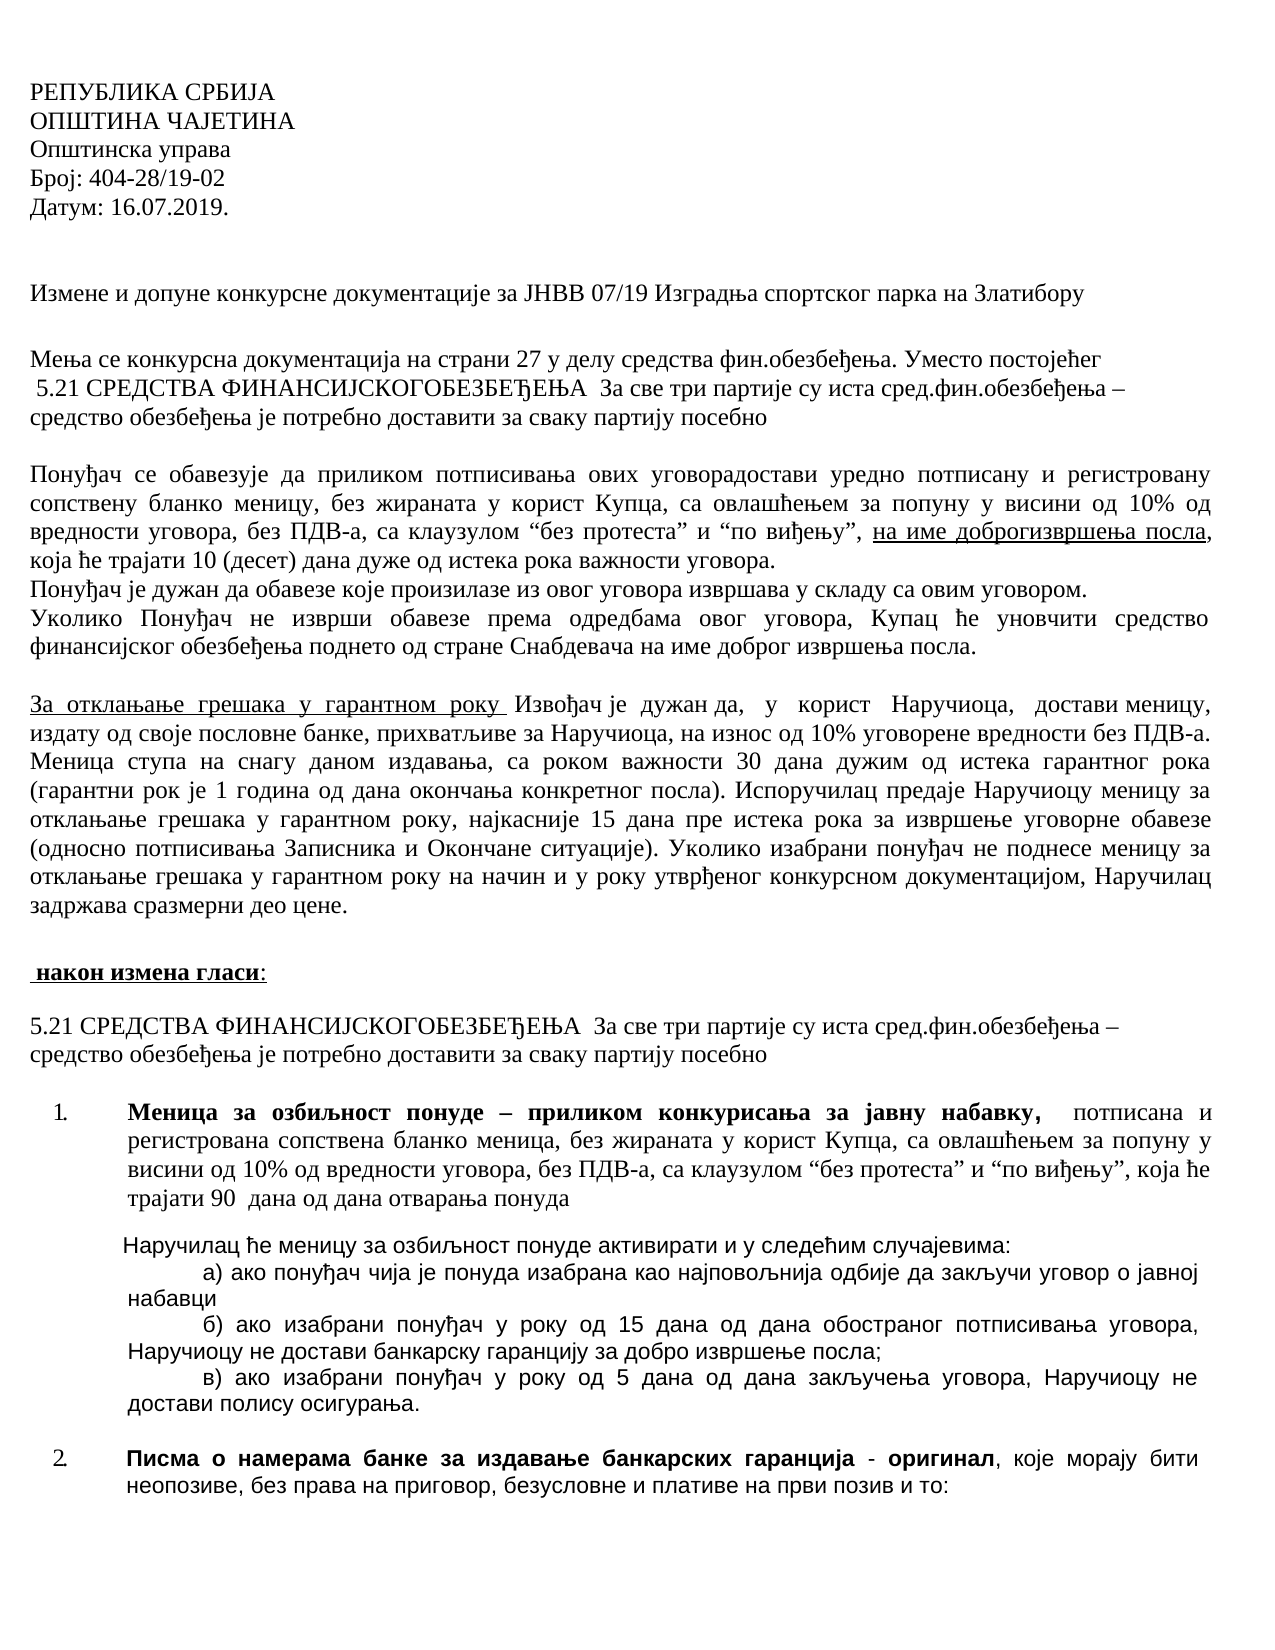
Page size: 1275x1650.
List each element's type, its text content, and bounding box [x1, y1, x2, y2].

subtitle 5.21 СРЕДСТВА ФИНАНСИЈСКОГОБЕЗБЕЂЕЊА За све три партије су иста сред.фин.обезбеђења – средство обезбеђења је потребно доставити за сваку партију посебно [29, 373, 1211, 431]
text а) ако понуђач чија је понуда изабрана као најповољнија одбије да закључи уговор о јавној набавци [127, 1259, 1199, 1311]
subtitle Мења се конкурсна документација на страни 27 у делу средства фин.обезбеђења. Уместо постојећег [29, 344, 1211, 373]
text Понуђач се обавезује да приликом потписивања ових уговорадостави уредно потписану и регистровану сопствену бланко меницу, без жираната у корист Купца, са овлашћењем за попуну у висини од 10% од вредности уговора, без ПДВ-а, са клаузулом “без протеста” и “по виђењу”, на име доброгизвршења посла, која ће трајати 10 (десет) дана дуже од истека рока важности уговора. [29, 459, 1212, 574]
text након измена гласи: [29, 957, 1211, 986]
text Датум: 16.07.2019. [29, 192, 1211, 221]
text Наручилац ће меницу за озбиљност понуде активирати и у следећим случајевима: [52, 1232, 1199, 1259]
subtitle 5.21 СРЕДСТВА ФИНАНСИЈСКОГОБЕЗБЕЂЕЊА За све три партије су иста сред.фин.обезбеђења – средство обезбеђења је потребно доставити за сваку партију посебно [29, 1011, 1211, 1068]
text Понуђач је дужан да обавезе које произилазе из овог уговора извршава у складу са овим уговором. [29, 574, 1211, 603]
text б) ако изабрани понуђач у року од 15 дана од дана обостраног потписивања уговора, Наручиоцу не достави банкарску гаранцију за добро извршење посла; [127, 1311, 1199, 1364]
text За отклањање грешака у гарантном року Извођач је дужан да, у корист Наручиоца, достави меницу, издату од своје пословне банке, прихватљиве за Наручиоца, на износ од 10% уговорене вредности без ПДВ-а. Меница ступа на снагу даном издавања, са роком важности 30 дана дужим од истека гарантног рока (гарантни рок је 1 година од дана окончања конкретног посла). Испоручилац предаје Наручиоцу меницу за отклањање грешака у гарантном року, најкасније 15 дана пре истека рока за извршење уговорне обавезе (односно потписивања Записника и Окончане ситуације). Уколико изабрани понуђач не поднесе меницу за отклањање грешака у гарантном року на начин и у року утврђеног конкурсном документацијом, Наручилац задржава сразмерни део цене. [29, 689, 1212, 919]
text ОПШТИНА ЧАЈЕТИНА [29, 106, 1211, 134]
text РЕПУБЛИКА СРБИЈА [29, 77, 1211, 106]
text Уколико Понуђач не изврши обавезе према одредбама овог уговора, Купац ће уновчити средство финансијског обезбеђења поднето од стране Снабдевача на име доброг извршења посла. [29, 603, 1210, 660]
text в) ако изабрани понуђач у року од 5 дана од дана закључења уговора, Наручиоцу не достави полису осигурања. [127, 1364, 1198, 1417]
list Писма о намерама банке за издавање банкарских гаранција - оригинал, које морају бити неопозиве, без права на приговор, безусловне и плативе на први позив и то: [52, 1443, 1199, 1498]
list Меница за озбиљност понуде – приликом конкурисања за јавну набавку, потписана и регистрована сопствена бланко меница, без жираната у корист Купца, са овлашћењем за попуну у висини од 10% од вредности уговора, без ПДВ-а, са клаузулом “без протеста” и “по виђењу”, која ће трајати 90 дана од дана отварања понуда [52, 1097, 1212, 1212]
text Општинска управа [29, 134, 1211, 163]
text Измене и допуне конкурсне документације за ЈНВВ 07/19 Изградња спортског парка на Златибору [29, 278, 1211, 307]
text Број: 404-28/19-02 [29, 163, 1211, 192]
